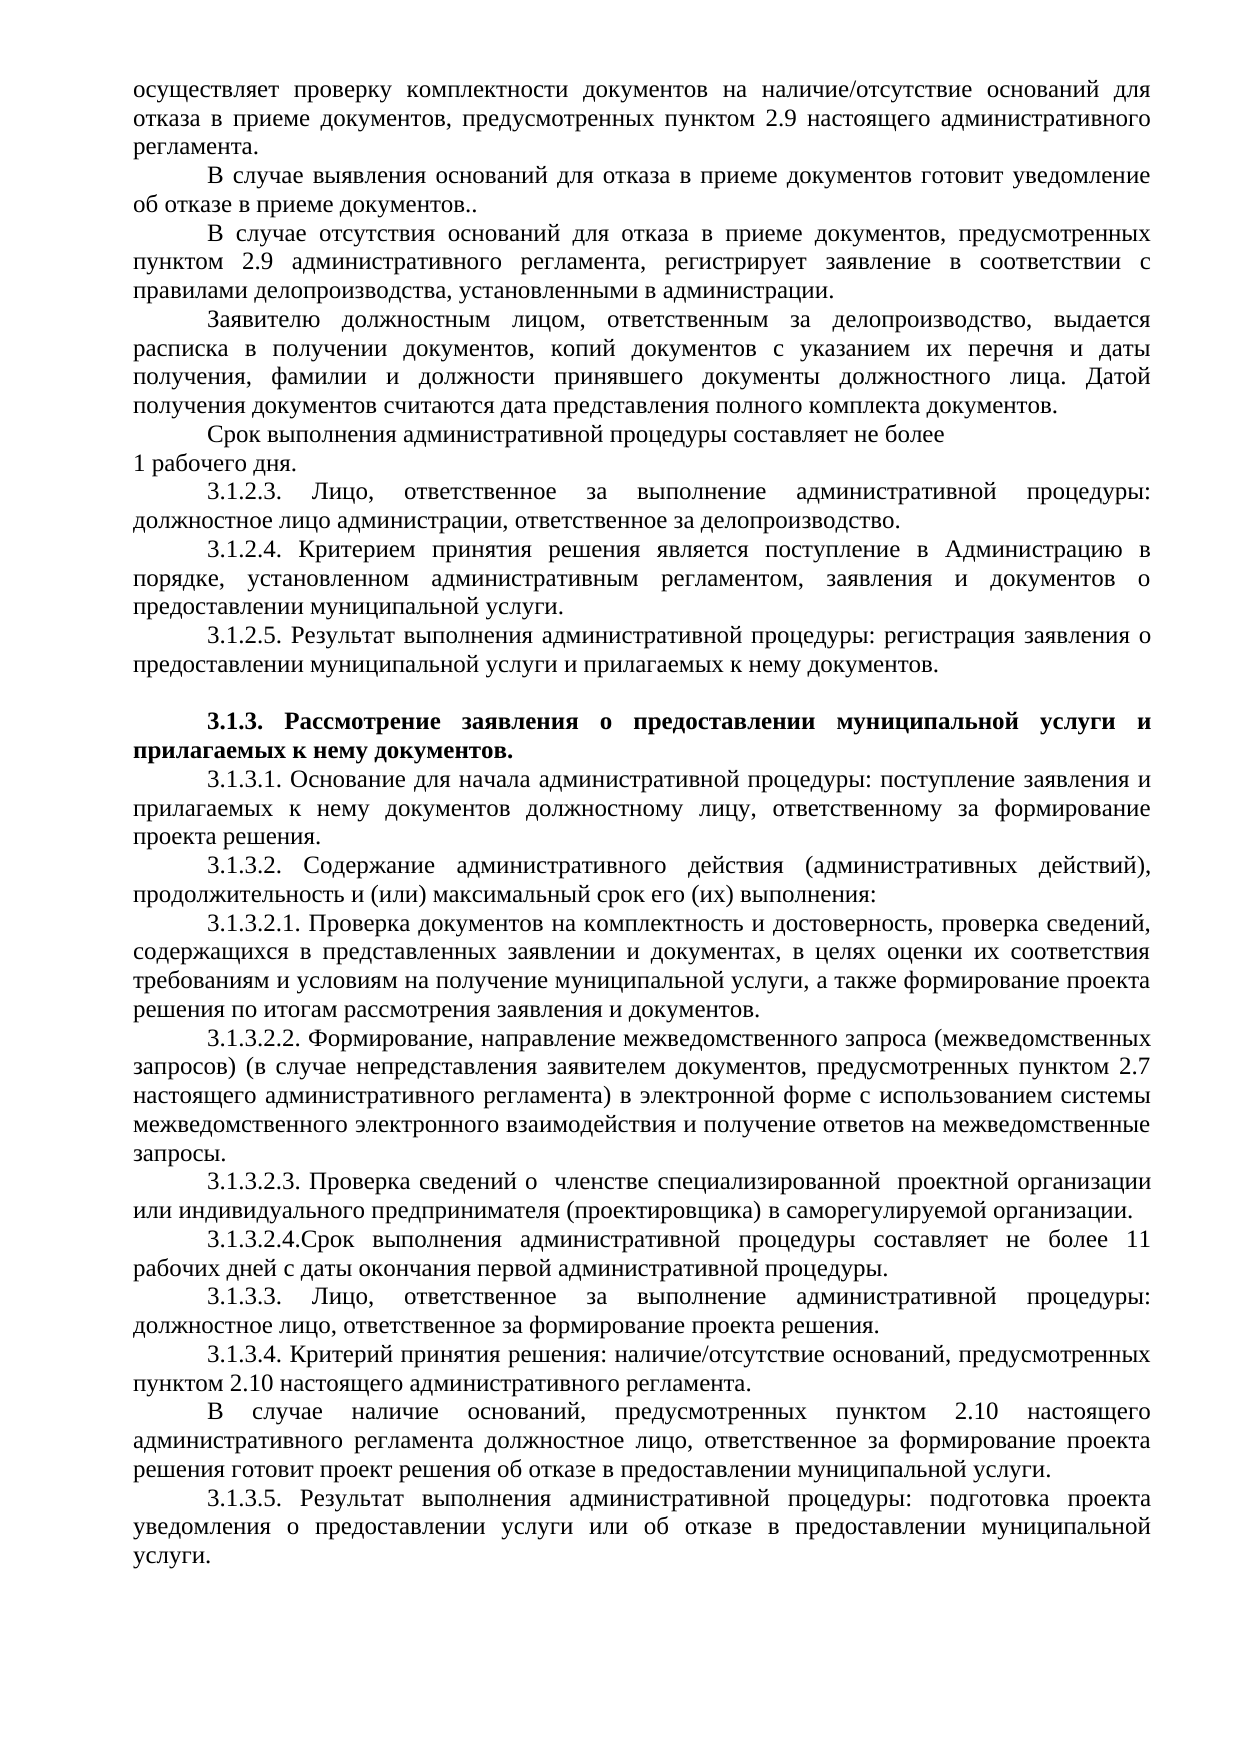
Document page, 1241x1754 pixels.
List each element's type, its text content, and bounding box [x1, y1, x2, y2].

text 3.1.3.4. Критерий принятия решения: наличие/отсутствие оснований, предусмотренных пунктом 2.10 настоящего административного регламента. [133, 1339, 1152, 1396]
text 3.1.2.3. Лицо, ответственное за выполнение административной процедуры: должностное лицо администрации, ответственное за делопроизводство. [133, 476, 1152, 534]
text 3.1.3.2.1. Проверка документов на комплектность и достоверность, проверка сведений, содержащихся в представленных заявлении и документах, в целях оценки их соответствия требованиям и условиям на получение муниципальной услуги, а также формирование проекта решения по итогам рассмотрения заявления и документов. [133, 908, 1152, 1023]
text В случае наличие оснований, предусмотренных пунктом 2.10 настоящего административного регламента должностное лицо, ответственное за формирование проекта решения готовит проект решения об отказе в предоставлении муниципальной услуги. [133, 1396, 1152, 1483]
text В случае отсутствия оснований для отказа в приеме документов, предусмотренных пунктом 2.9 административного регламента, регистрирует заявление в соответствии с правилами делопроизводства, установленными в администрации. [133, 218, 1152, 304]
text 3.1.3.3. Лицо, ответственное за выполнение административной процедуры: должностное лицо, ответственное за формирование проекта решения. [133, 1281, 1152, 1339]
text Заявителю должностным лицом, ответственным за делопроизводство, выдается расписка в получении документов, копий документов с указанием их перечня и даты получения, фамилии и должности принявшего документы должностного лица. Датой получения документов считаются дата представления полного комплекта документов. [133, 304, 1152, 419]
text В случае выявления оснований для отказа в приеме документов готовит уведомление об отказе в приеме документов.. [133, 160, 1152, 218]
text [133, 74, 1152, 160]
text Срок выполнения административной процедуры составляет не более 1 рабочего дня. [133, 419, 1152, 476]
text 3.1.3.2.4.Срок выполнения административной процедуры составляет не более 11 рабочих дней с даты окончания первой административной процедуры. [133, 1224, 1152, 1281]
text 3.1.3.2. Содержание административного действия (административных действий), продолжительность и (или) максимальный срок его (их) выполнения: [133, 850, 1152, 908]
text 3.1.3.5. Результат выполнения административной процедуры: подготовка проекта уведомления о предоставлении услуги или об отказе в предоставлении муниципальной услуги. [133, 1483, 1152, 1569]
text 3.1.3.1. Основание для начала административной процедуры: поступление заявления и прилагаемых к нему документов должностному лицу, ответственному за формирование проекта решения. [133, 764, 1152, 850]
text 3.1.3.2.3. Проверка сведений о членстве специализированной проектной организации или индивидуального предпринимателя (проектировщика) в саморегулируемой организации. [133, 1166, 1152, 1224]
text 3.1.3.2.2. Формирование, направление межведомственного запроса (межведомственных запросов) (в случае непредставления заявителем документов, предусмотренных пунктом 2.7 настоящего административного регламента) в электронной форме с использованием системы межведомственного электронного взаимодействия и получение ответов на межведомственные запросы. [133, 1023, 1152, 1166]
text 3.1.2.5. Результат выполнения административной процедуры: регистрация заявления о предоставлении муниципальной услуги и прилагаемых к нему документов. [133, 620, 1152, 678]
text 3.1.2.4. Критерием принятия решения является поступление в Администрацию в порядке, установленном административным регламентом, заявления и документов о предоставлении муниципальной услуги. [133, 534, 1152, 620]
text 3.1.3. Рассмотрение заявления о предоставлении муниципальной услуги и прилагаемых к нему документов. [133, 706, 1152, 764]
